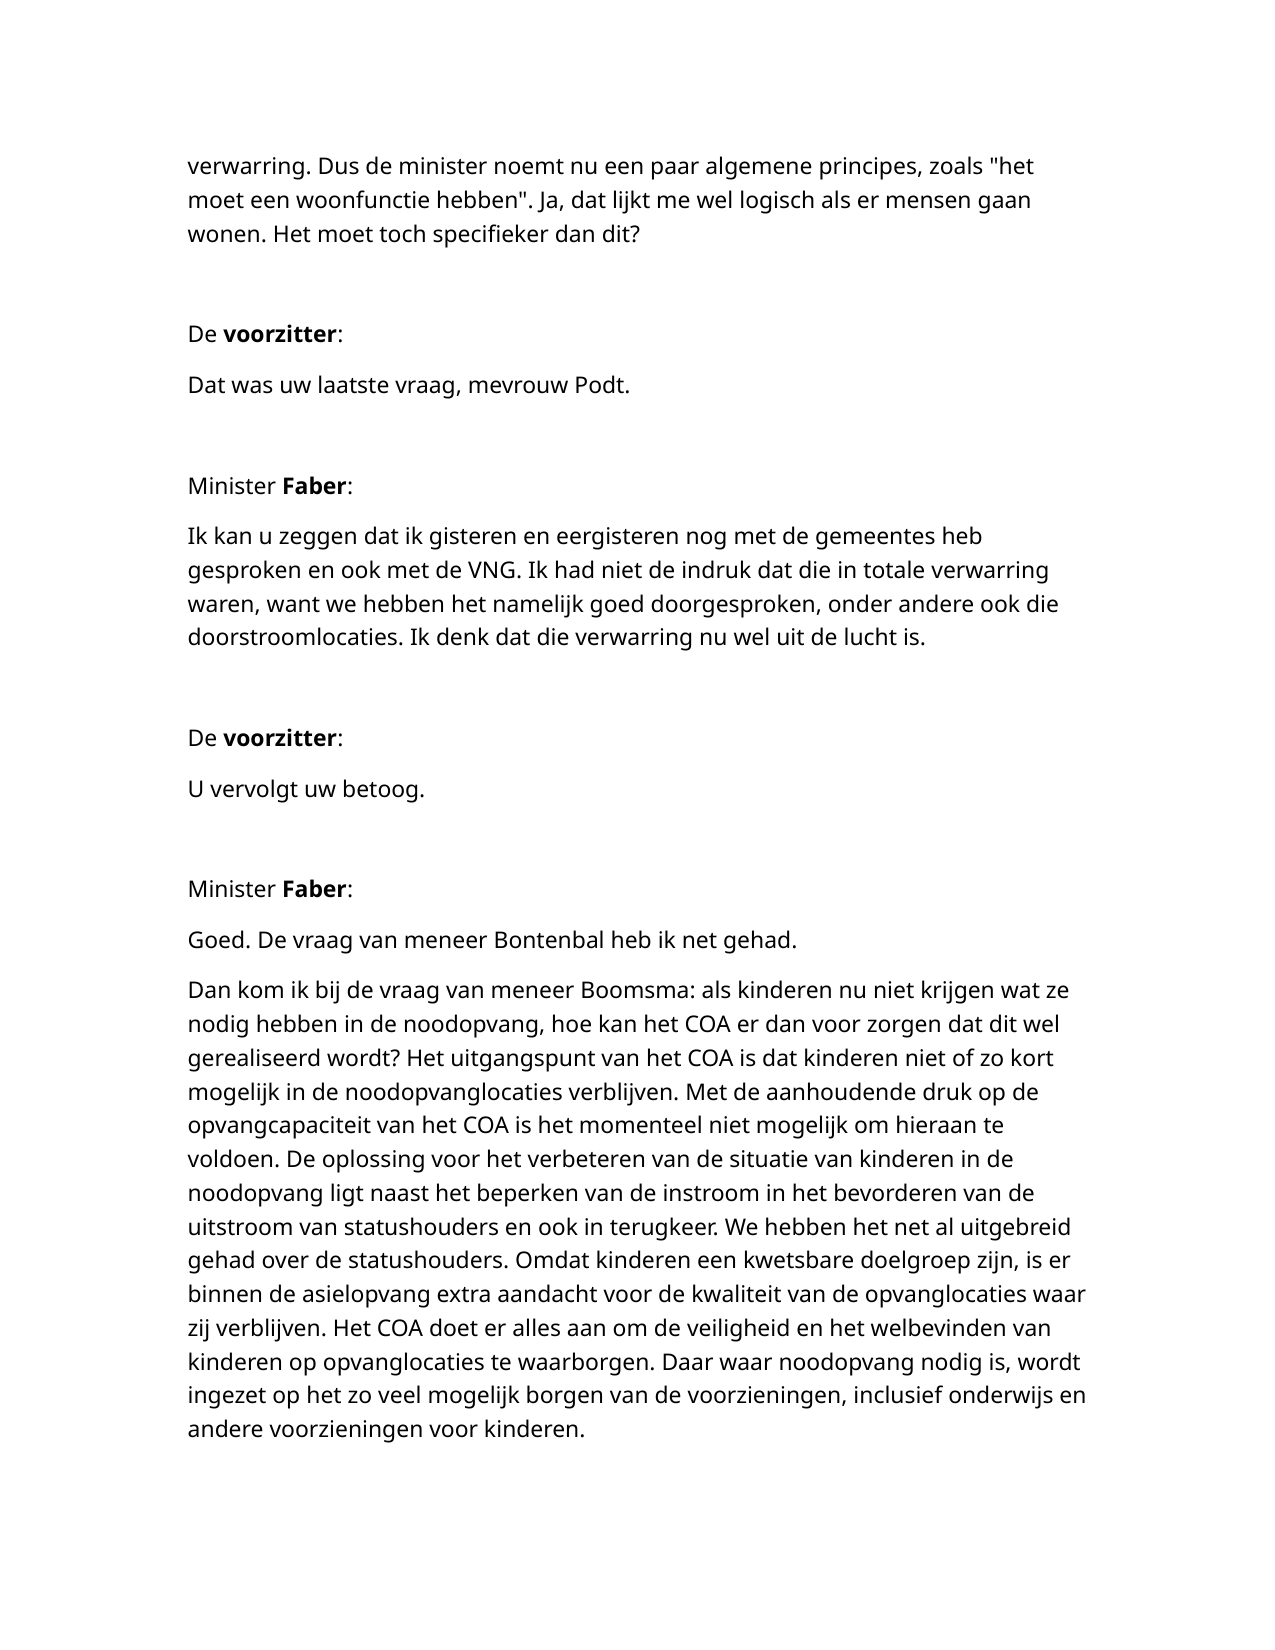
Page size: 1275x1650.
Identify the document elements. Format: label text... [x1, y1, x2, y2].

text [187, 150, 1087, 249]
text Minister Faber: [187, 469, 1087, 501]
text Dat was uw laatste vraag, mevrouw Podt. [187, 369, 1087, 400]
text Ik kan u zeggen dat ik gisteren en eergisteren nog met de gemeentes heb gesproken en ook met de VNG. Ik had niet de indruk dat die in totale verwarring waren, want we hebben het namelijk goed doorgesproken, onder andere ook die doorstroomlocaties. Ik denk dat die verwarring nu wel uit de lucht is. [187, 520, 1087, 652]
text U vervolgt uw betoog. [187, 772, 1087, 804]
text De voorzitter: [187, 318, 1087, 349]
text Minister Faber: [187, 873, 1087, 904]
text Goed. De vraag van meneer Bontenbal heb ik net gehad. [187, 924, 1087, 955]
text De voorzitter: [187, 722, 1087, 753]
text Dan kom ik bij de vraag van meneer Boomsma: als kinderen nu niet krijgen wat ze nodig hebben in de noodopvang, hoe kan het COA er dan voor zorgen dat dit wel gerealiseerd wordt? Het uitgangspunt van het COA is dat kinderen niet of zo kort mogelijk in de noodopvanglocaties verblijven. Met de aanhoudende druk op de opvangcapaciteit van het COA is het momenteel niet mogelijk om hieraan te voldoen. De oplossing voor het verbeteren van de situatie van kinderen in de noodopvang ligt naast het beperken van de instroom in het bevorderen van de uitstroom van statushouders en ook in terugkeer. We hebben het net al uitgebreid gehad over de statushouders. Omdat kinderen een kwetsbare doelgroep zijn, is er binnen de asielopvang extra aandacht voor de kwaliteit van de opvanglocaties waar zij verblijven. Het COA doet er alles aan om de veiligheid en het welbevinden van kinderen op opvanglocaties te waarborgen. Daar waar noodopvang nodig is, wordt ingezet op het zo veel mogelijk borgen van de voorzieningen, inclusief onderwijs en andere voorzieningen voor kinderen. [187, 974, 1087, 1444]
